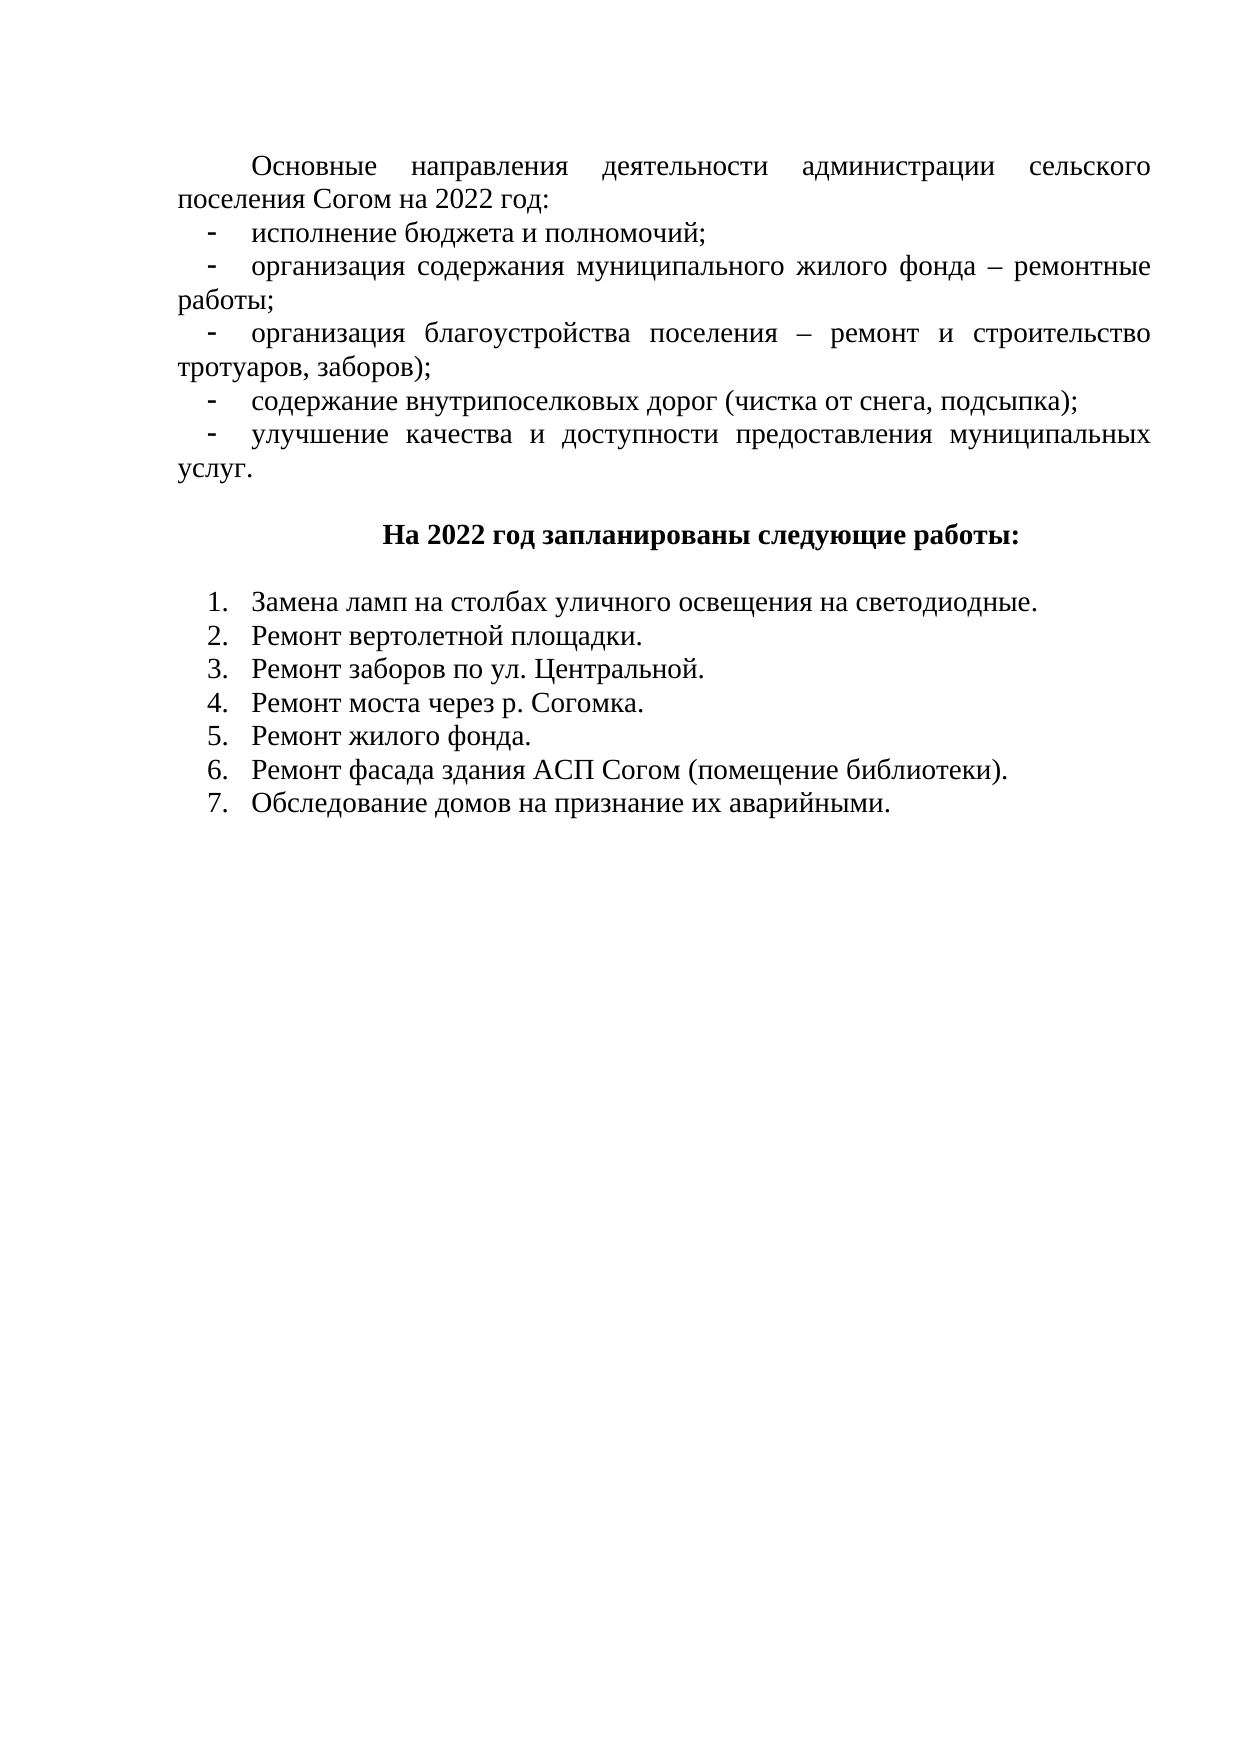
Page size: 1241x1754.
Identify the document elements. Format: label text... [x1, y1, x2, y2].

list исполнение бюджета и полномочий; [177, 215, 1152, 248]
list Ремонт вертолетной площадки. [177, 618, 1152, 651]
list организация содержания муниципального жилого фонда – ремонтные работы; [177, 248, 1152, 316]
list Ремонт заборов по ул. Центральной. [177, 651, 1152, 685]
list улучшение качества и доступности предоставления муниципальных услуг. [177, 416, 1152, 484]
list Замена ламп на столбах уличного освещения на светодиодные. [177, 584, 1152, 618]
text На 2022 год запланированы следующие работы: [177, 517, 1152, 551]
list Ремонт моста через р. Согомка. [177, 685, 1152, 718]
list Ремонт жилого фонда. [177, 718, 1152, 752]
list организация благоустройства поселения – ремонт и строительство тротуаров, заборов); [177, 316, 1152, 383]
list содержание внутрипоселковых дорог (чистка от снега, подсыпка); [177, 383, 1152, 416]
text Основные направления деятельности администрации сельского поселения Согом на 2022 год: [177, 148, 1152, 215]
list Ремонт фасада здания АСП Согом (помещение библиотеки). [177, 752, 1152, 786]
list Обследование домов на признание их аварийными. [177, 786, 1152, 819]
